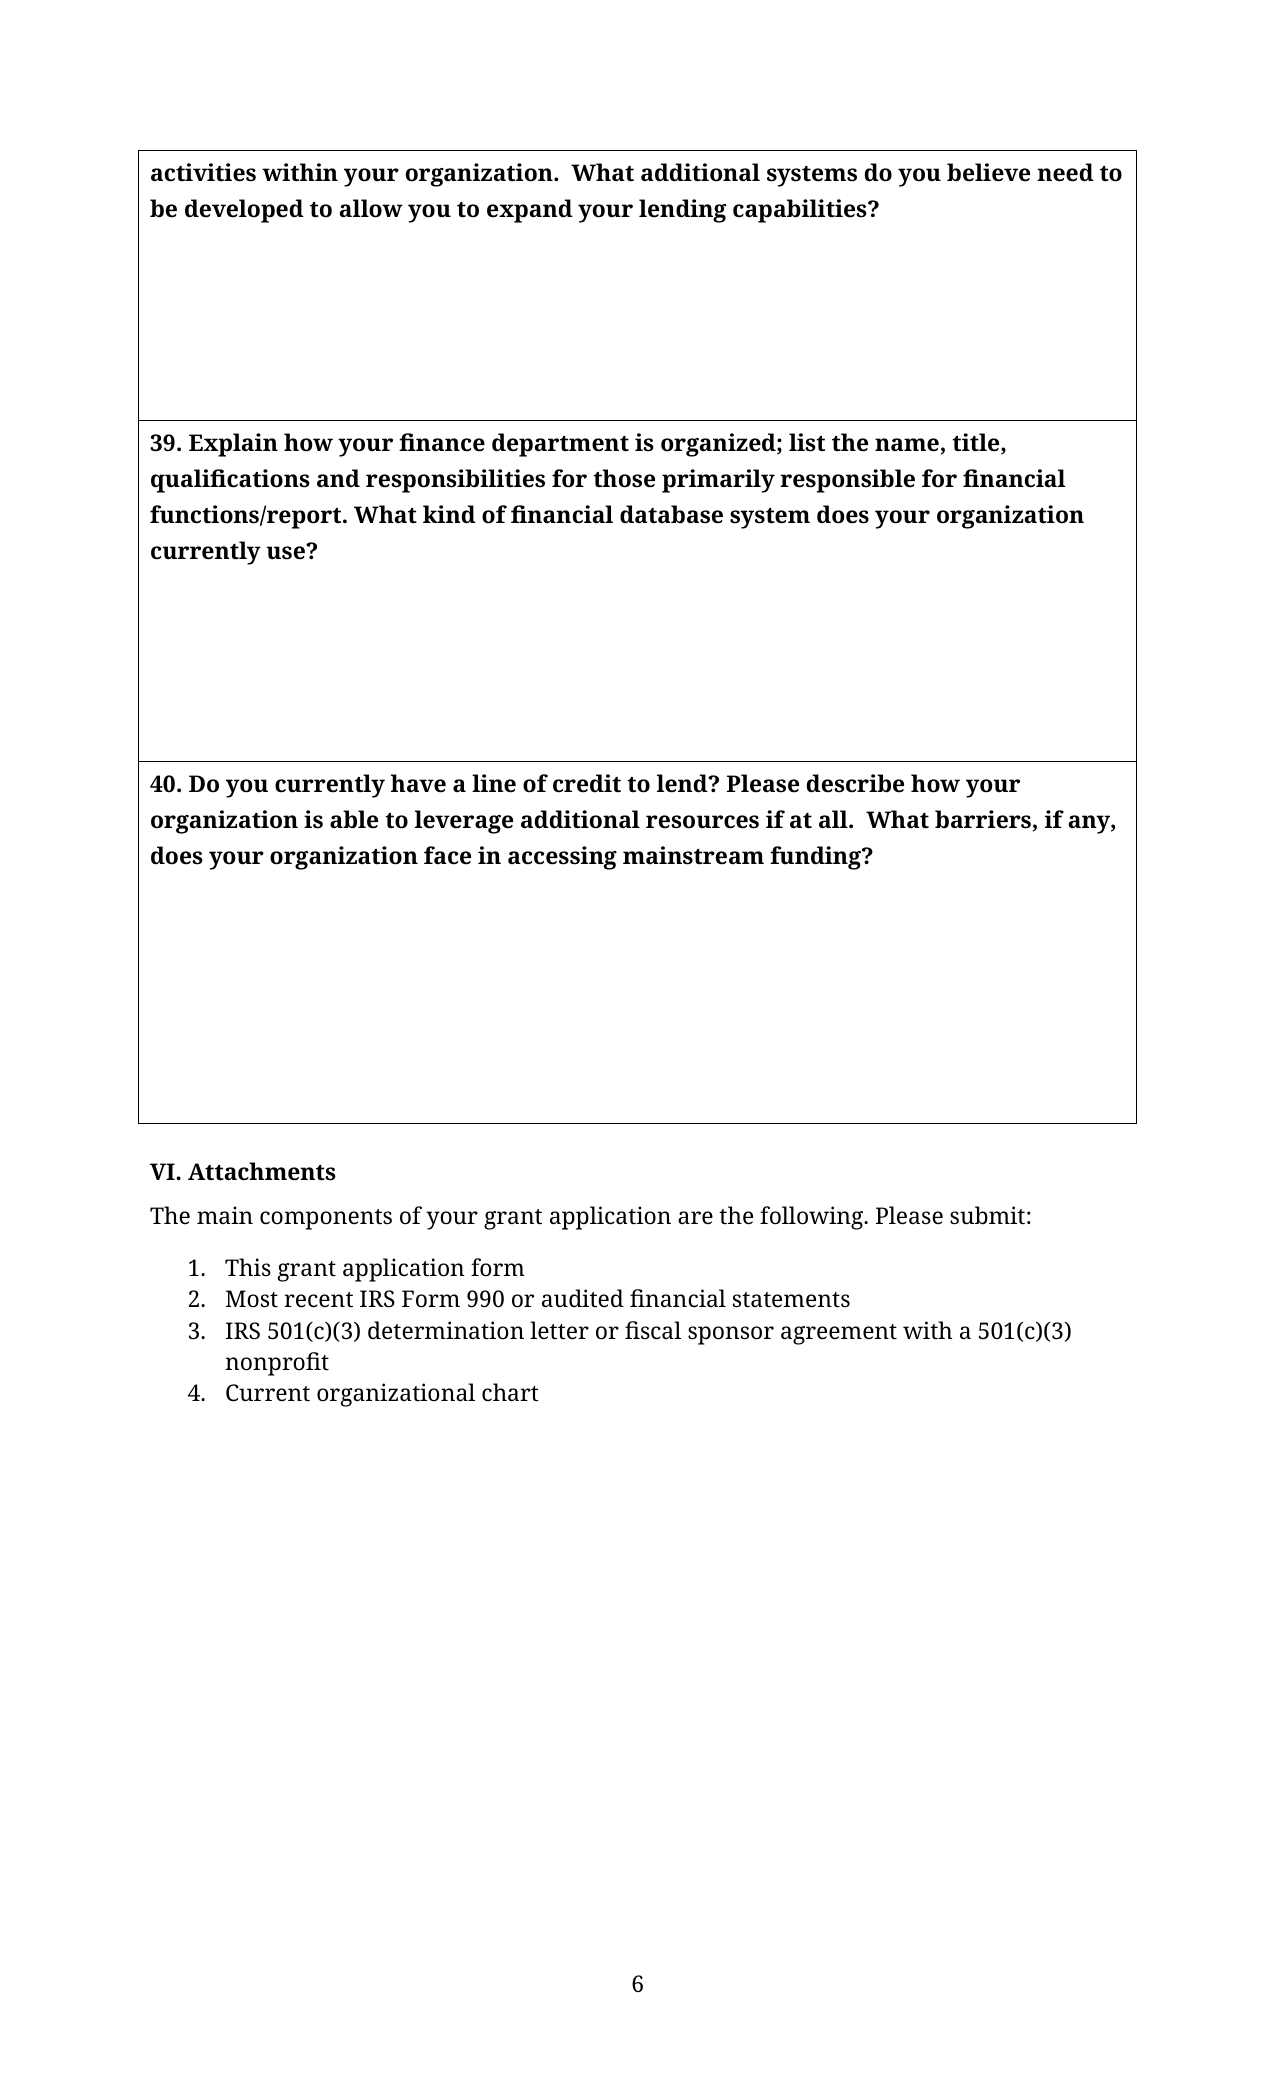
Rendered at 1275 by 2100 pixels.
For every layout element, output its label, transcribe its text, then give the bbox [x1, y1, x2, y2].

text VI. Attachments [150, 1156, 1125, 1187]
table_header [139, 151, 1136, 419]
list Current organizational chart [187, 1377, 1125, 1408]
text The main components of your grant application are the following. Please submit: [150, 1200, 1125, 1231]
list This grant application form [187, 1252, 1125, 1283]
table_cell 39. Explain how your finance department is organized; list the name, title, qualifications and responsibilities for those primarily responsible for financial functions/report. What kind of financial database system does your organization currently use? [139, 421, 1136, 761]
list IRS 501(c)(3) determination letter or fiscal sponsor agreement with a 501(c)(3) nonprofit [187, 1314, 1125, 1377]
list Most recent IRS Form 990 or audited financial statements [187, 1283, 1125, 1314]
table_cell 40. Do you currently have a line of credit to lend? Please describe how your organization is able to leverage additional resources if at all. What barriers, if any, does your organization face in accessing mainstream funding? [139, 762, 1136, 1123]
